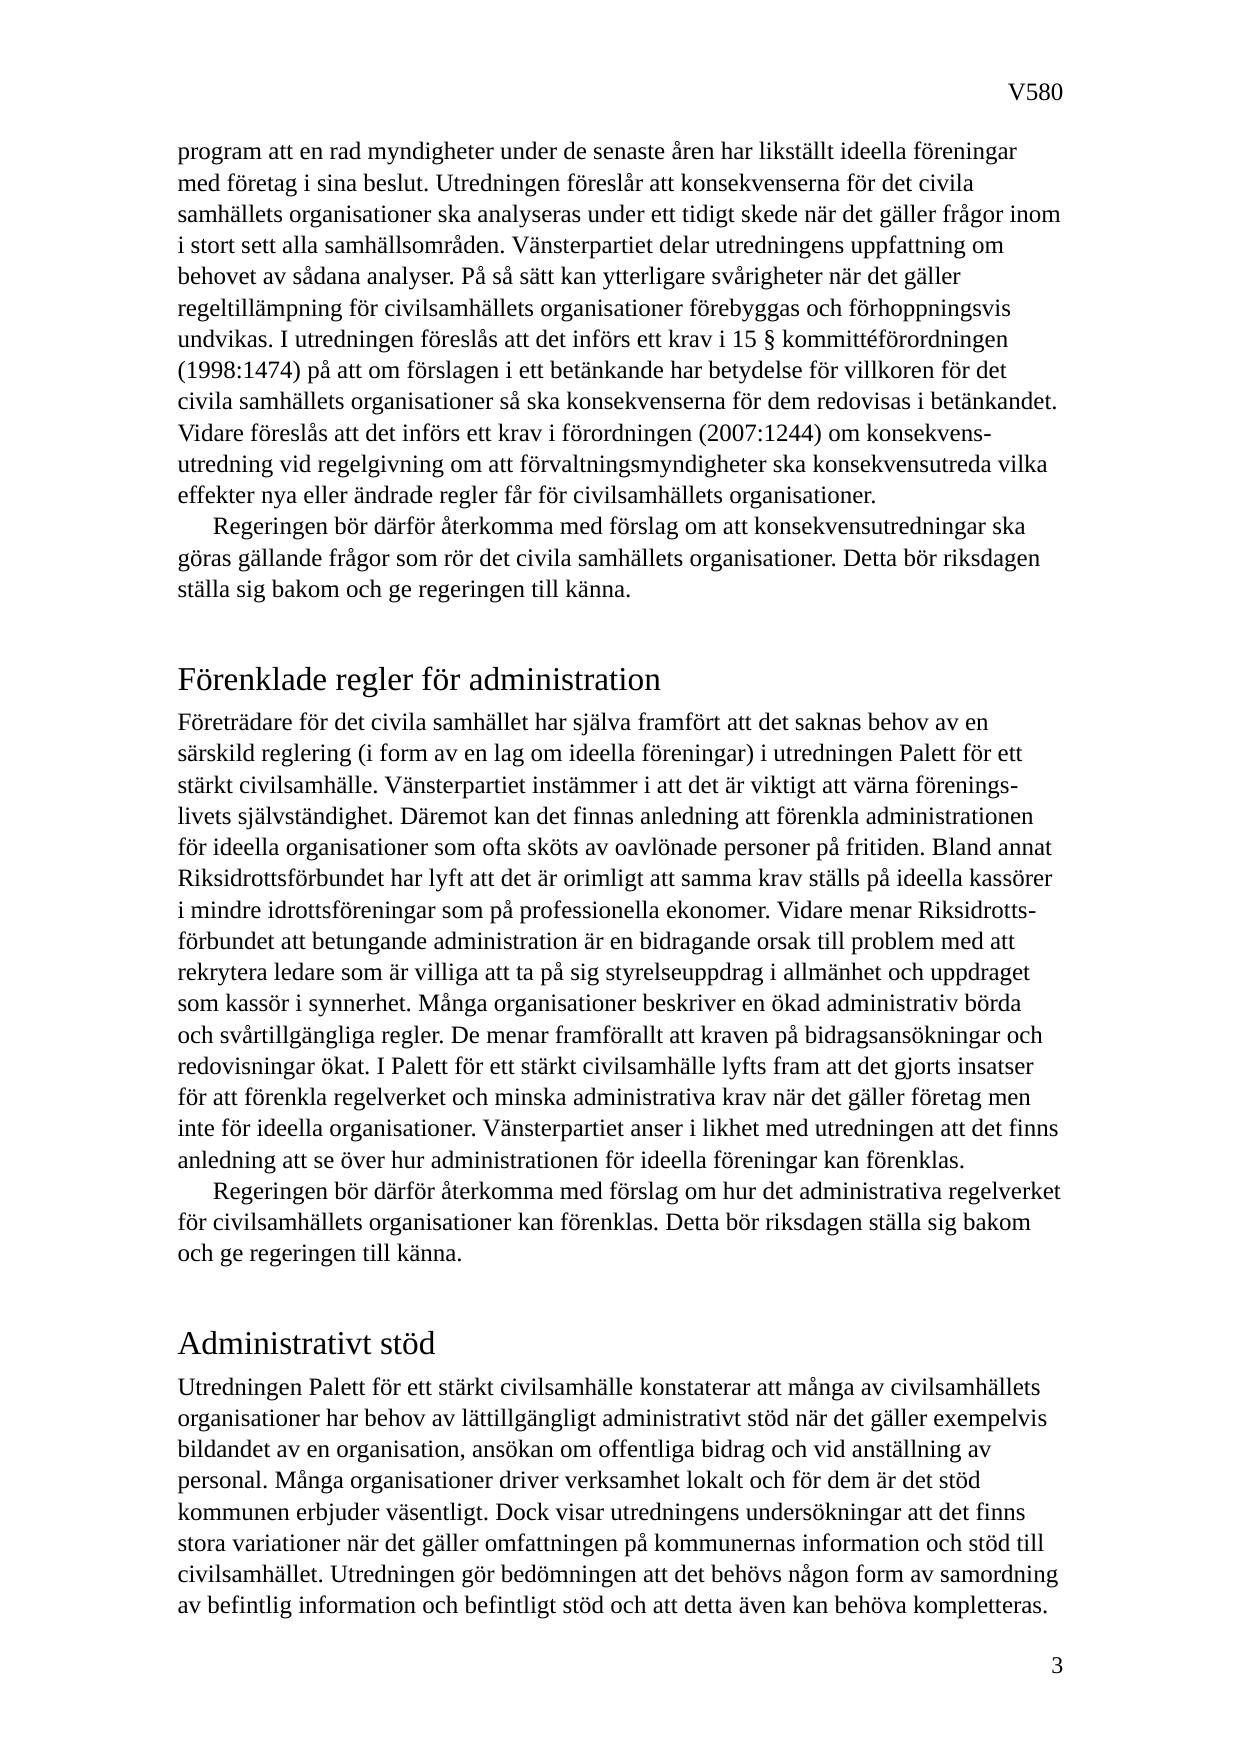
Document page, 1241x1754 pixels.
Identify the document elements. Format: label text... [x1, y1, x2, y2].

subtitle Administrativt stöd [177, 1330, 1063, 1361]
subtitle Förenklade regler för administration [177, 665, 1063, 696]
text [177, 134, 1063, 509]
text Företrädare för det civila samhället har själva framfört att det saknas behov av en särskild reglering (i form av en lag om ideella föreningar) i utredningen Palett för ett stärkt civilsamhälle. Vänsterpartiet instämmer i att det är viktigt att värna föreningslivets självständighet. Däremot kan det finnas anledning att förenkla administrationen för ideella organisationer som ofta sköts av oavlönade personer på fritiden. Bland annat Riksidrottsförbundet har lyft att det är orimligt att samma krav ställs på ideella kassörer i mindre idrottsföreningar som på professionella ekonomer. Vidare menar Riksidrottsförbundet att betungande administration är en bidragande orsak till problem med att rekrytera ledare som är villiga att ta på sig styrelseuppdrag i allmänhet och uppdraget som kassör i synnerhet. Många organisationer beskriver en ökad administrativ börda och svårtillgängliga regler. De menar framförallt att kraven på bidragsansökningar och redovisningar ökat. I Palett för ett stärkt civilsamhälle lyfts fram att det gjorts insatser för att förenkla regelverket och minska administrativa krav när det gäller företag men inte för ideella organisationer. Vänsterpartiet anser i likhet med utredningen att det finns anledning att se över hur administrationen för ideella föreningar kan förenklas. [177, 705, 1063, 1173]
text Regeringen bör därför återkomma med förslag om hur det administrativa regelverket för civilsamhällets organisationer kan förenklas. Detta bör riksdagen ställa sig bakom och ge regeringen till känna. [177, 1173, 1063, 1267]
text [177, 1369, 1063, 1619]
text Regeringen bör därför återkomma med förslag om att konsekvensutredningar ska göras gällande frågor som rör det civila samhällets organisationer. Detta bör riksdagen ställa sig bakom och ge regeringen till känna. [177, 509, 1063, 603]
